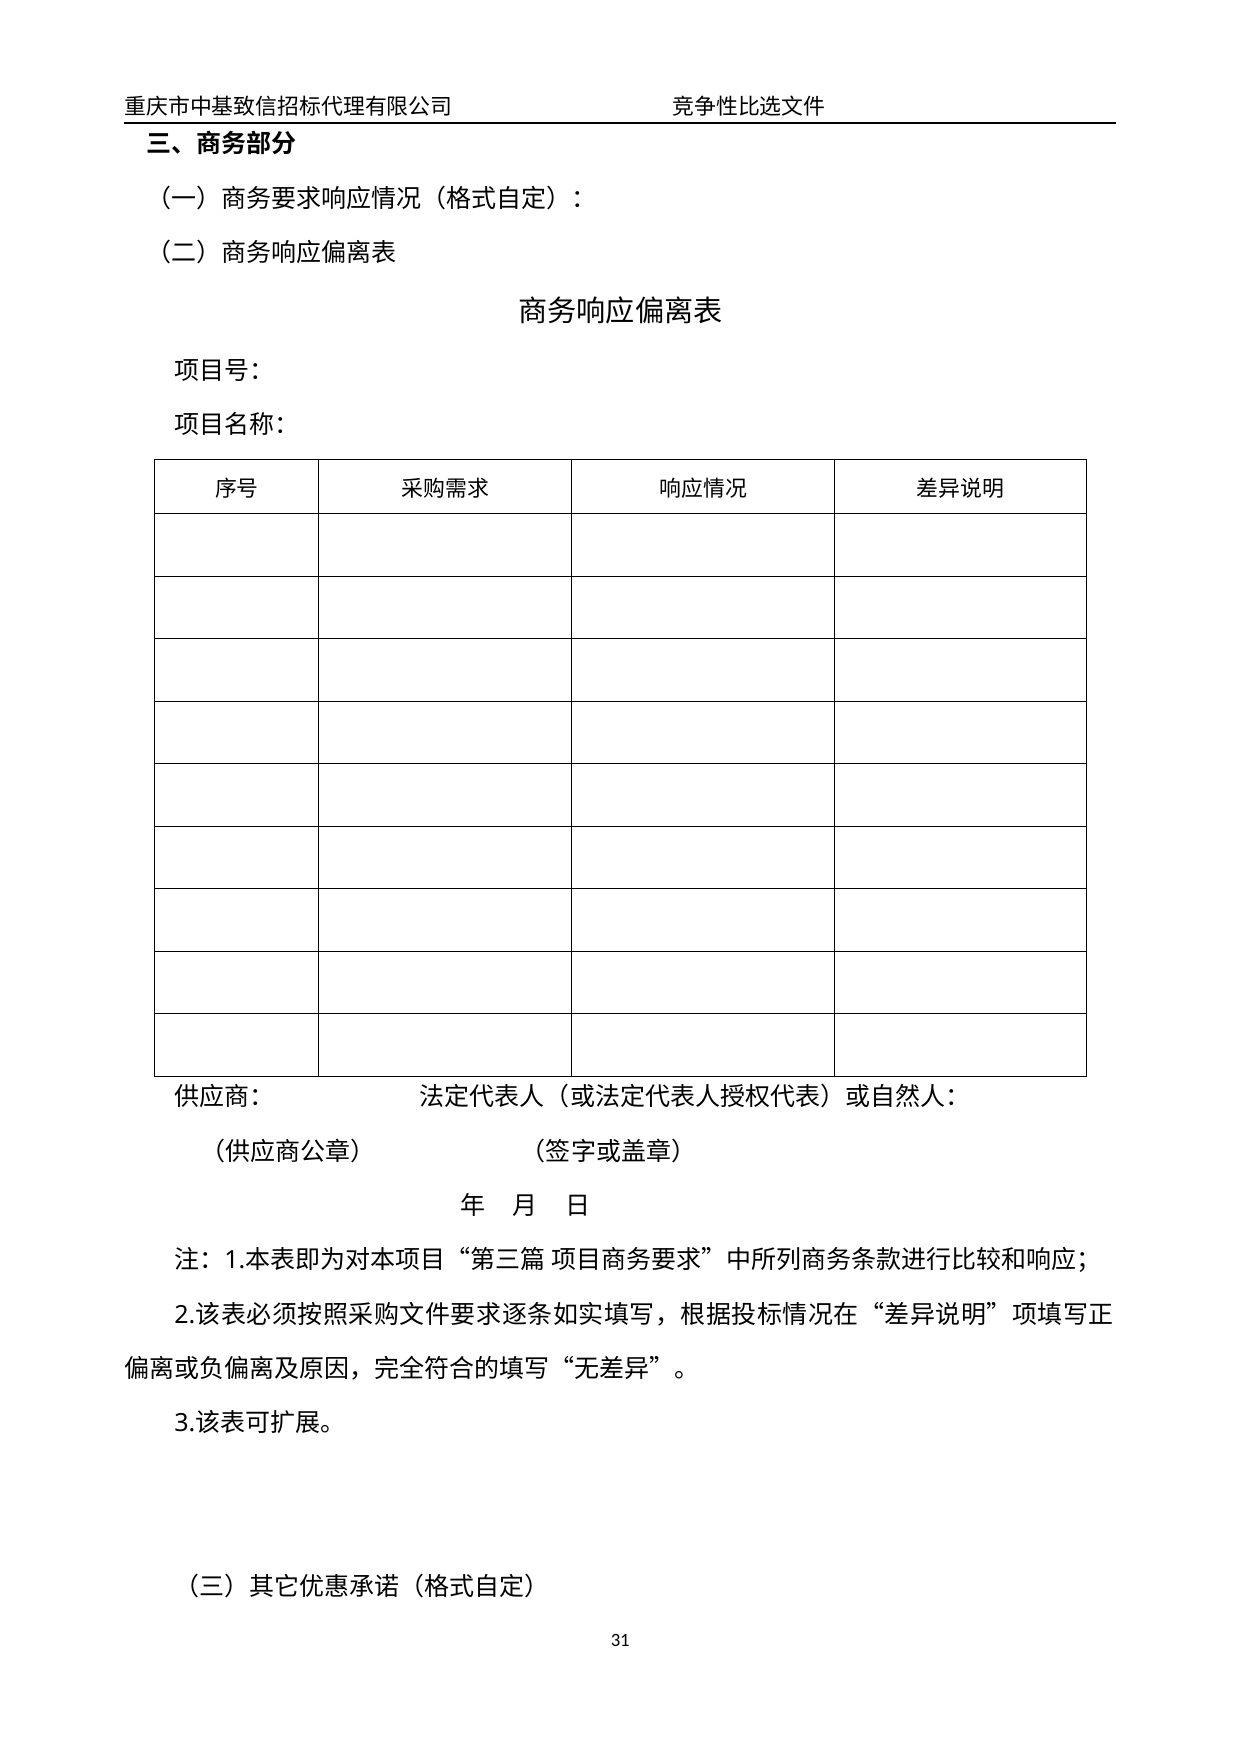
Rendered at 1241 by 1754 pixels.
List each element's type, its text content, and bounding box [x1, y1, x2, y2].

text 项目名称： [124, 405, 1116, 441]
table_cell [572, 952, 834, 1013]
table_cell [572, 514, 834, 576]
table_cell [572, 1014, 834, 1076]
table_cell [572, 827, 834, 888]
table_cell [319, 1014, 571, 1076]
table_cell [835, 827, 1086, 888]
table_cell [319, 952, 571, 1013]
table_cell [835, 514, 1086, 576]
table_cell [835, 1014, 1086, 1076]
text 2.该表必须按照采购文件要求逐条如实填写，根据投标情况在“差异说明”项填写正偏离或负偏离及原因，完全符合的填写“无差异”。 [124, 1294, 1116, 1385]
table_header 采购需求 [319, 460, 571, 513]
table_cell [155, 639, 318, 701]
table_cell [319, 764, 571, 826]
table_cell [319, 702, 571, 763]
text （一）商务要求响应情况（格式自定）： [124, 178, 1116, 214]
table_cell [319, 827, 571, 888]
table_cell [319, 639, 571, 701]
table_cell [155, 827, 318, 888]
text 项目号： [124, 351, 1116, 387]
text （三）其它优惠承诺（格式自定） [124, 1554, 1116, 1606]
text 供应商： 法定代表人（或法定代表人授权代表）或自然人： [124, 1077, 1116, 1113]
table_cell [835, 702, 1086, 763]
table_cell [572, 639, 834, 701]
table_cell [572, 702, 834, 763]
table_header 差异说明 [835, 460, 1086, 513]
text 年 月 日 [124, 1185, 1116, 1222]
table_cell [155, 577, 318, 638]
table_cell [319, 889, 571, 951]
table_header 响应情况 [572, 460, 834, 513]
table_cell [572, 889, 834, 951]
text （二）商务响应偏离表 [124, 233, 1116, 269]
text 商务响应偏离表 [124, 287, 1116, 329]
table_cell [155, 952, 318, 1013]
text 注：1.本表即为对本项目“第三篇 项目商务要求”中所列商务条款进行比较和响应； [124, 1240, 1116, 1276]
table_cell [835, 889, 1086, 951]
table_cell [319, 514, 571, 576]
table_header 序号 [155, 460, 318, 513]
table_cell [155, 764, 318, 826]
text 3.该表可扩展。 [124, 1403, 1116, 1439]
text （供应商公章） （签字或盖章） [124, 1131, 1116, 1167]
table_cell [835, 764, 1086, 826]
table_cell [155, 702, 318, 763]
table_cell [155, 1014, 318, 1076]
table_cell [572, 577, 834, 638]
table_cell [835, 639, 1086, 701]
table_cell [835, 577, 1086, 638]
table_cell [572, 764, 834, 826]
table_cell [319, 577, 571, 638]
table_cell [835, 952, 1086, 1013]
text 三、商务部分 [124, 124, 1116, 160]
table_cell [155, 514, 318, 576]
table_cell [155, 889, 318, 951]
